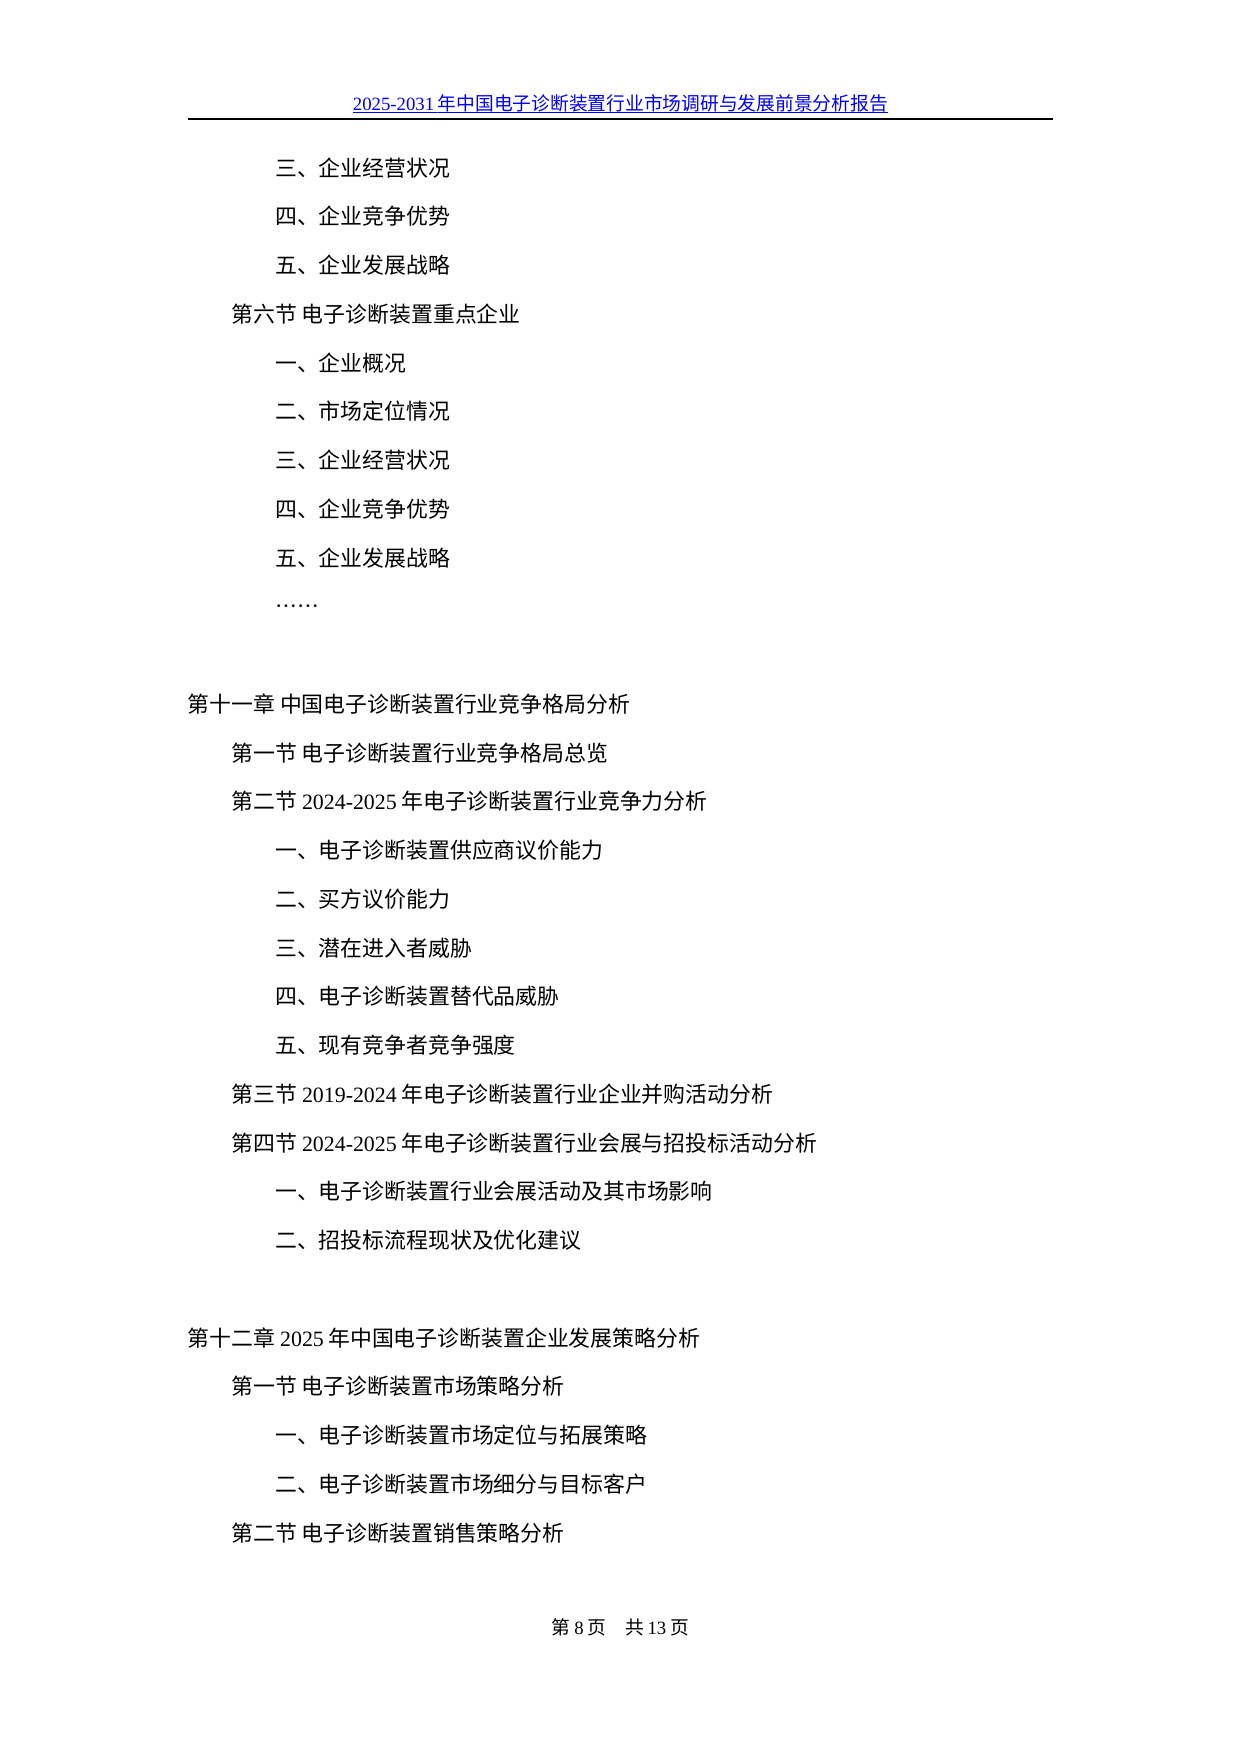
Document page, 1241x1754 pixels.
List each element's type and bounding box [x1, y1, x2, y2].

text [187, 150, 1053, 1548]
